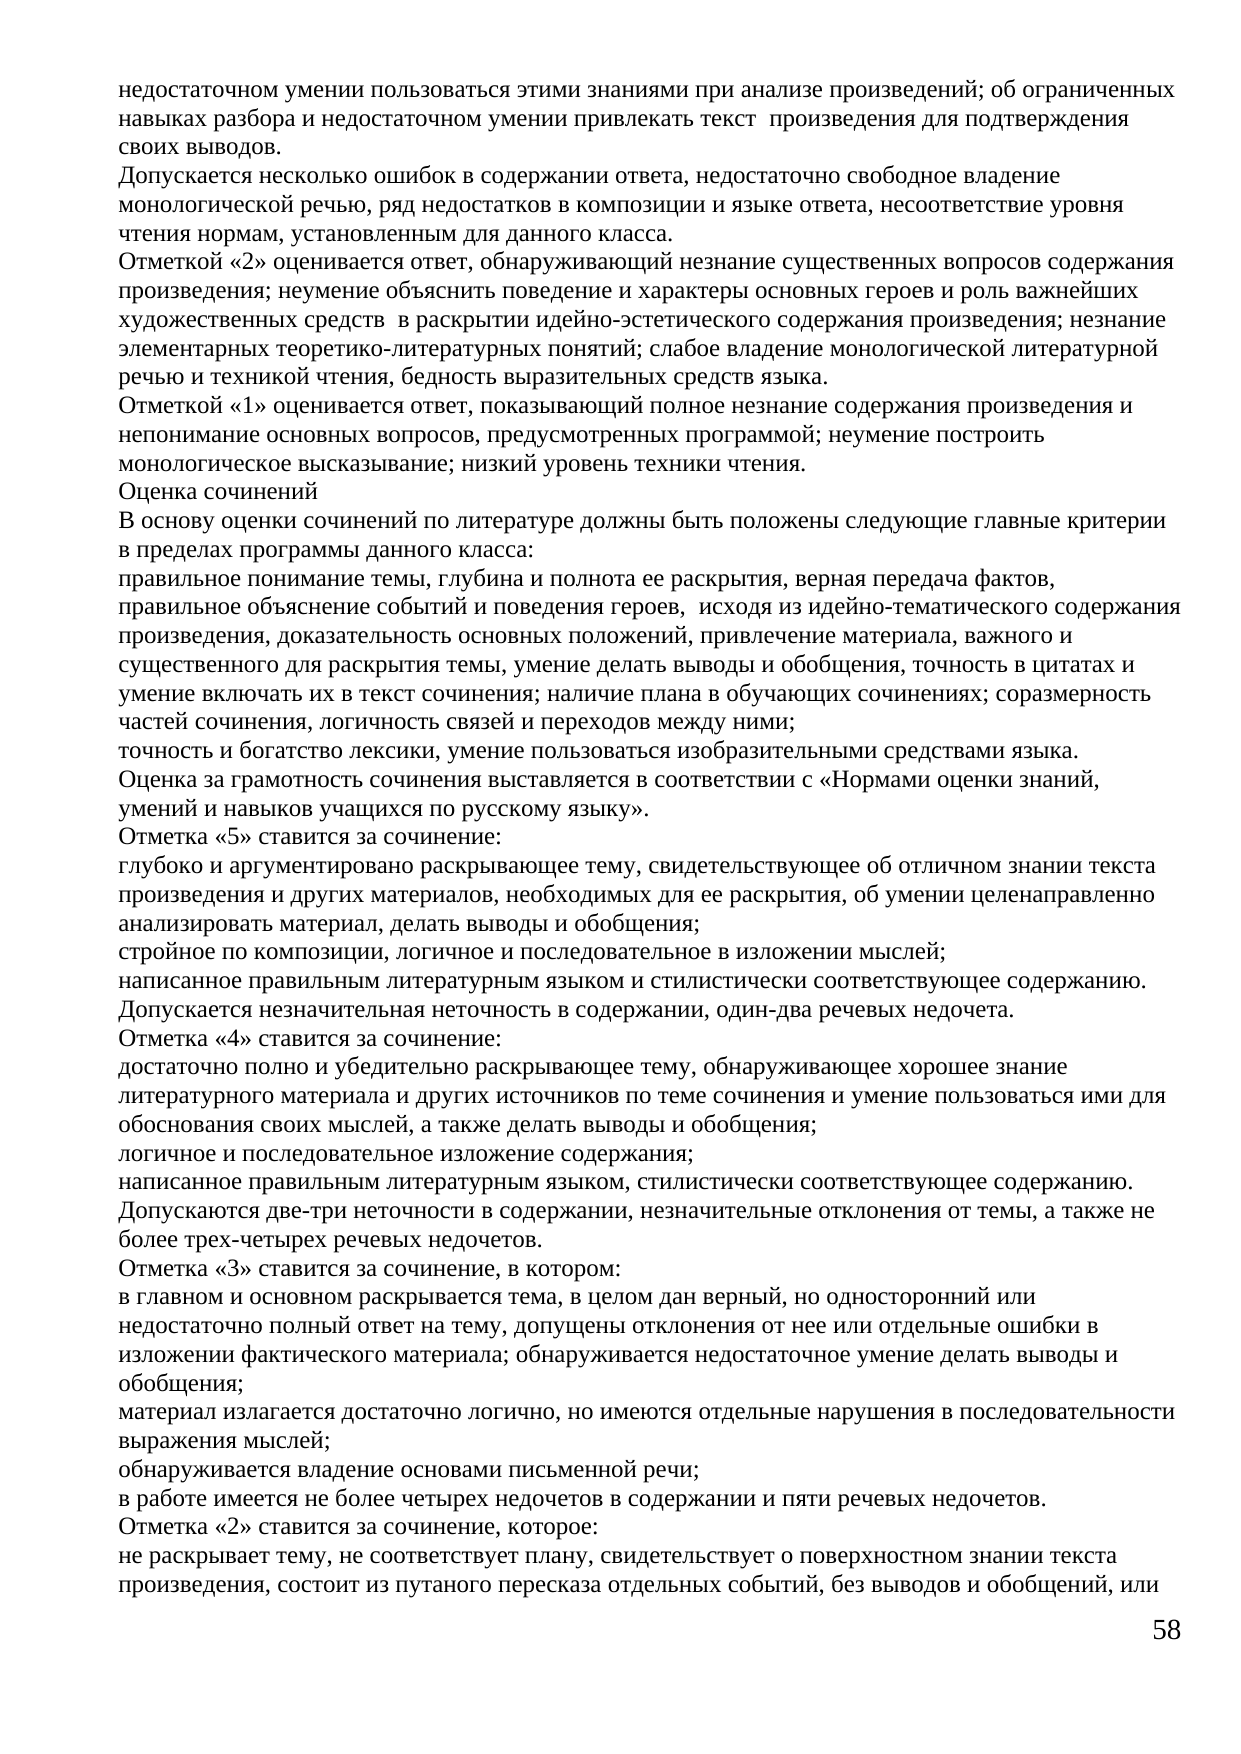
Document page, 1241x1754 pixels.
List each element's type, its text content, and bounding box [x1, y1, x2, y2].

text Отметкой «1» оценивается ответ, показывающий полное незнание содержания произведения и непонимание основных вопросов, предусмотренных программой; неумение построить монологическое высказывание; низкий уровень техники чтения. [118, 390, 1181, 476]
text Допускается несколько ошибок в содержании ответа, недостаточно свободное владение монологической речью, ряд недостатков в композиции и языке ответа, несоответствие уровня чтения нормам, установленным для данного класса. [118, 160, 1181, 246]
text Оценка за грамотность сочинения выставляется в соответствии с «Нормами оценки знаний, умений и навыков учащихся по русскому языку». [118, 764, 1181, 821]
text Допускаются две-три неточности в содержании, незначительные отклонения от темы, а также не более трех-четырех речевых недочетов. [118, 1195, 1181, 1253]
text Допускается незначительная неточность в содержании, один-два речевых недочета. [118, 994, 1181, 1023]
text стройное по композиции, логичное и последовательное в изложении мыслей; [118, 936, 1181, 965]
text в главном и основном раскрывается тема, в целом дан верный, но односторонний или недостаточно полный ответ на тему, допущены отклонения от нее или отдельные ошибки в изложении фактического материала; обнаруживается недостаточное умение делать выводы и обобщения; [118, 1281, 1181, 1396]
text Отметкой «2» оценивается ответ, обнаруживающий незнание существенных вопросов содержания произведения; неумение объяснить поведение и характеры основных героев и роль важнейших художественных средств в раскрытии идейно-эстетического содержания произведения; незнание элементарных теоретико-литературных понятий; слабое владение монологической литературной речью и техникой чтения, бедность выразительных средств языка. [118, 246, 1181, 390]
text логичное и последовательное изложение содержания; [118, 1138, 1181, 1166]
text Отметка «5» ставится за сочинение: [118, 821, 1181, 850]
text правильное понимание темы, глубина и полнота ее раскрытия, верная передача фактов, правильное объяснение событий и поведения героев, исходя из идейно-тематического содержания произведения, доказательность основных положений, привлечение материала, важного и существенного для раскрытия темы, умение делать выводы и обобщения, точность в цитатах и умение включать их в текст сочинения; наличие плана в обучающих сочинениях; соразмерность частей сочинения, логичность связей и переходов между ними; [118, 563, 1181, 735]
text обнаруживается владение основами письменной речи; [118, 1454, 1181, 1483]
text написанное правильным литературным языком, стилистически соответствующее содержанию. [118, 1166, 1181, 1195]
text точность и богатство лексики, умение пользоваться изобразительными средствами языка. [118, 735, 1181, 764]
text Отметка «4» ставится за сочинение: [118, 1023, 1181, 1051]
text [118, 74, 1181, 160]
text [118, 1540, 1181, 1598]
text написанное правильным литературным языком и стилистически соответствующее содержанию. [118, 965, 1181, 994]
text материал излагается достаточно логично, но имеются отдельные нарушения в последовательности выражения мыслей; [118, 1396, 1181, 1454]
text Оценка сочинений [118, 476, 1181, 505]
text достаточно полно и убедительно раскрывающее тему, обнаруживающее хорошее знание литературного материала и других источников по теме сочинения и умение пользоваться ими для обоснования своих мыслей, а также делать выводы и обобщения; [118, 1051, 1181, 1138]
text глубоко и аргументировано раскрывающее тему, свидетельствующее об отличном знании текста произведения и других материалов, необходимых для ее раскрытия, об умении целенаправленно анализировать материал, делать выводы и обобщения; [118, 850, 1181, 936]
text Отметка «2» ставится за сочинение, которое: [118, 1511, 1181, 1540]
text в работе имеется не более четырех недочетов в содержании и пяти речевых недочетов. [118, 1483, 1181, 1511]
text Отметка «3» ставится за сочинение, в котором: [118, 1253, 1181, 1281]
text В основу оценки сочинений по литературе должны быть положены следующие главные критерии в пределах программы данного класса: [118, 505, 1181, 563]
